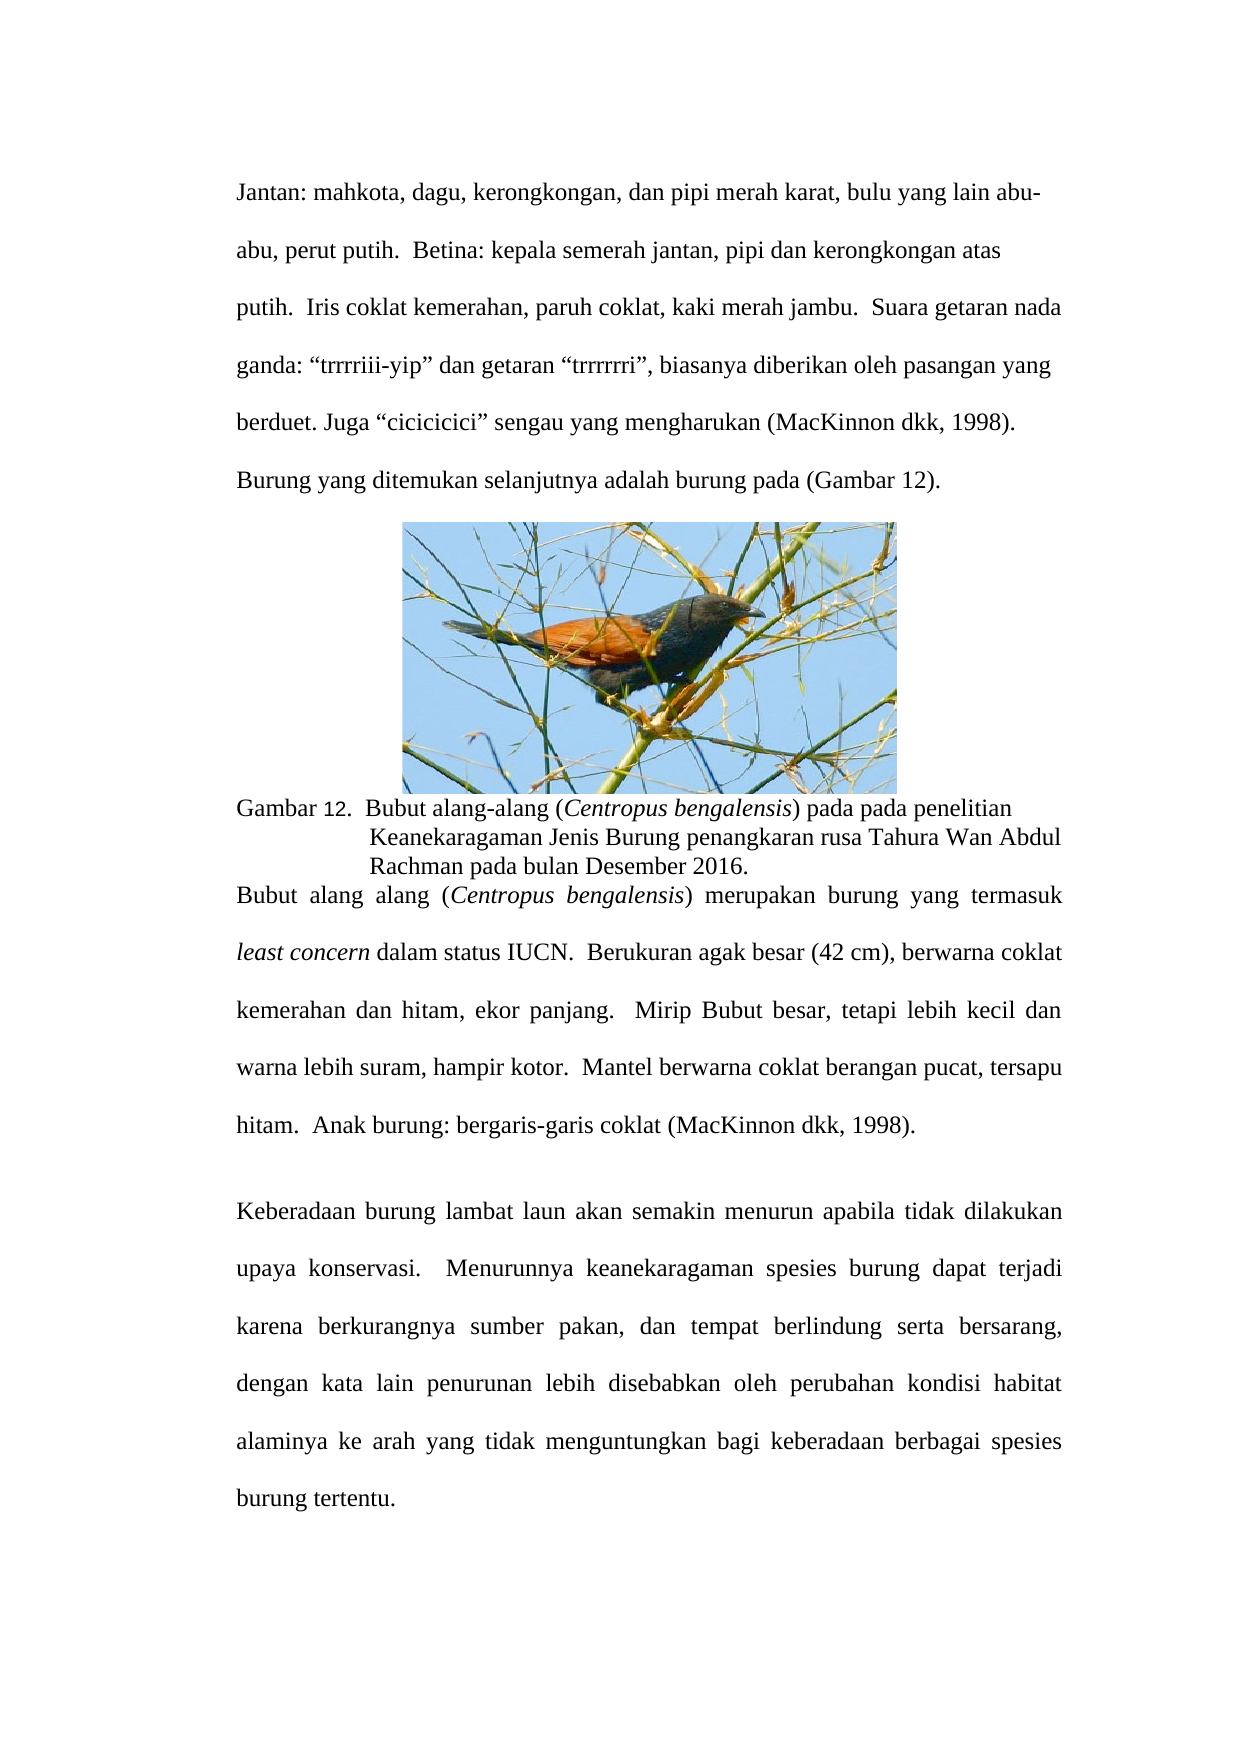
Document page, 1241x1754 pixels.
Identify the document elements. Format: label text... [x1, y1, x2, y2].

picture [402, 522, 897, 794]
list Keberadaan burung lambat laun akan semakin menurun apabila tidak dilakukan upaya konservasi. Menurunnya keanekaragaman spesies burung dapat terjadi karena berkurangnya sumber pakan, dan tempat berlindung serta bersarang, dengan kata lain penurunan lebih disebabkan oleh perubahan kondisi habitat alaminya ke arah yang tidak menguntungkan bagi keberadaan berbagai spesies burung tertentu. [236, 1196, 1063, 1512]
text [236, 177, 1063, 493]
text Gambar 12. Bubut alang-alang (Centropus bengalensis) pada pada penelitian Keanekaragaman Jenis Burung penangkaran rusa Tahura Wan Abdul Rachman pada bulan Desember 2016. [236, 793, 1063, 880]
list Bubut alang alang (Centropus bengalensis) merupakan burung yang termasuk least concern dalam status IUCN. Berukuran agak besar (42 cm), berwarna coklat kemerahan dan hitam, ekor panjang. Mirip Bubut besar, tetapi lebih kecil dan warna lebih suram, hampir kotor. Mantel berwarna coklat berangan pucat, tersapu hitam. Anak burung: bergaris-garis coklat (MacKinnon dkk, 1998). [236, 880, 1063, 1138]
